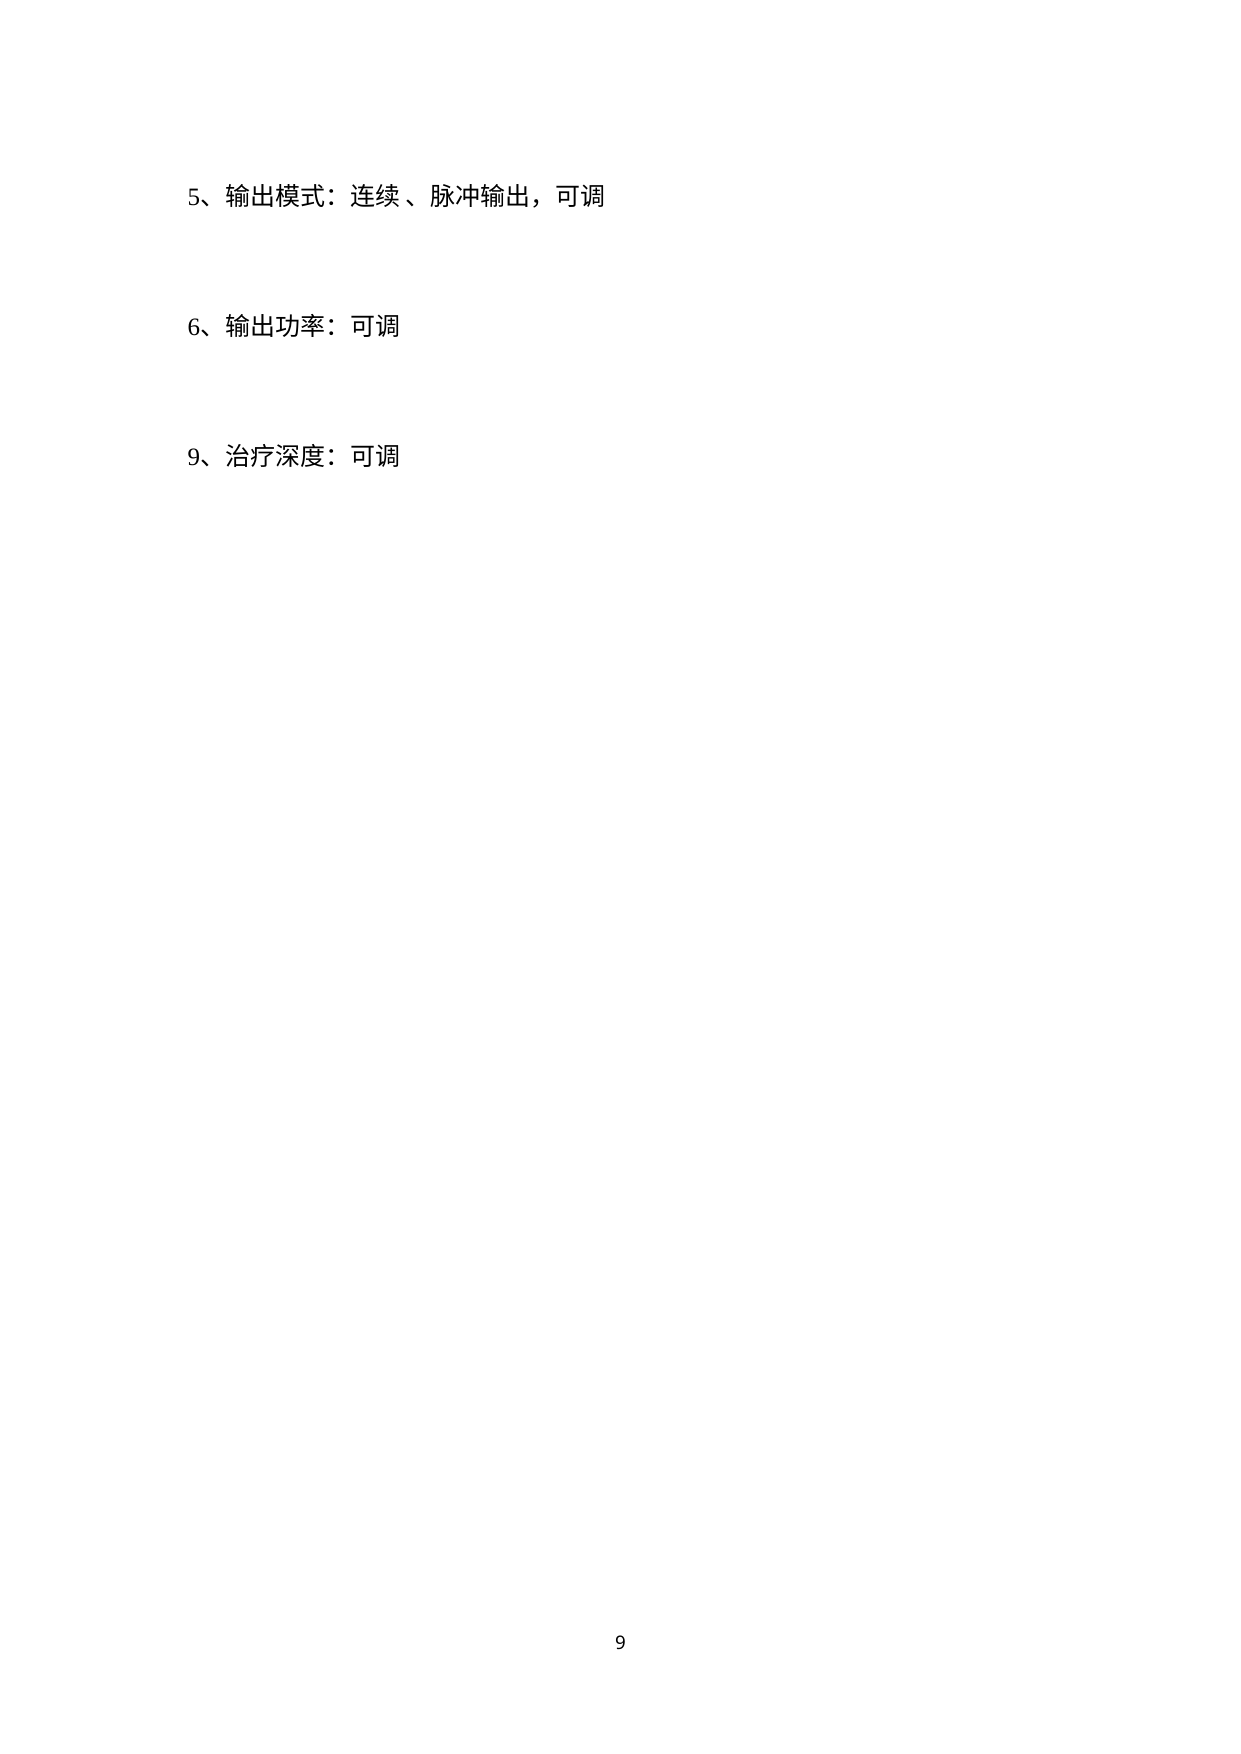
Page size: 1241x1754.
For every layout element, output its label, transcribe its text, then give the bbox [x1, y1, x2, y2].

text 5、输出模式：连续 、脉冲输出，可调 [187, 162, 1053, 227]
text 9、治疗深度：可调 [187, 422, 1053, 487]
text 6、输出功率：可调 [187, 292, 1053, 357]
